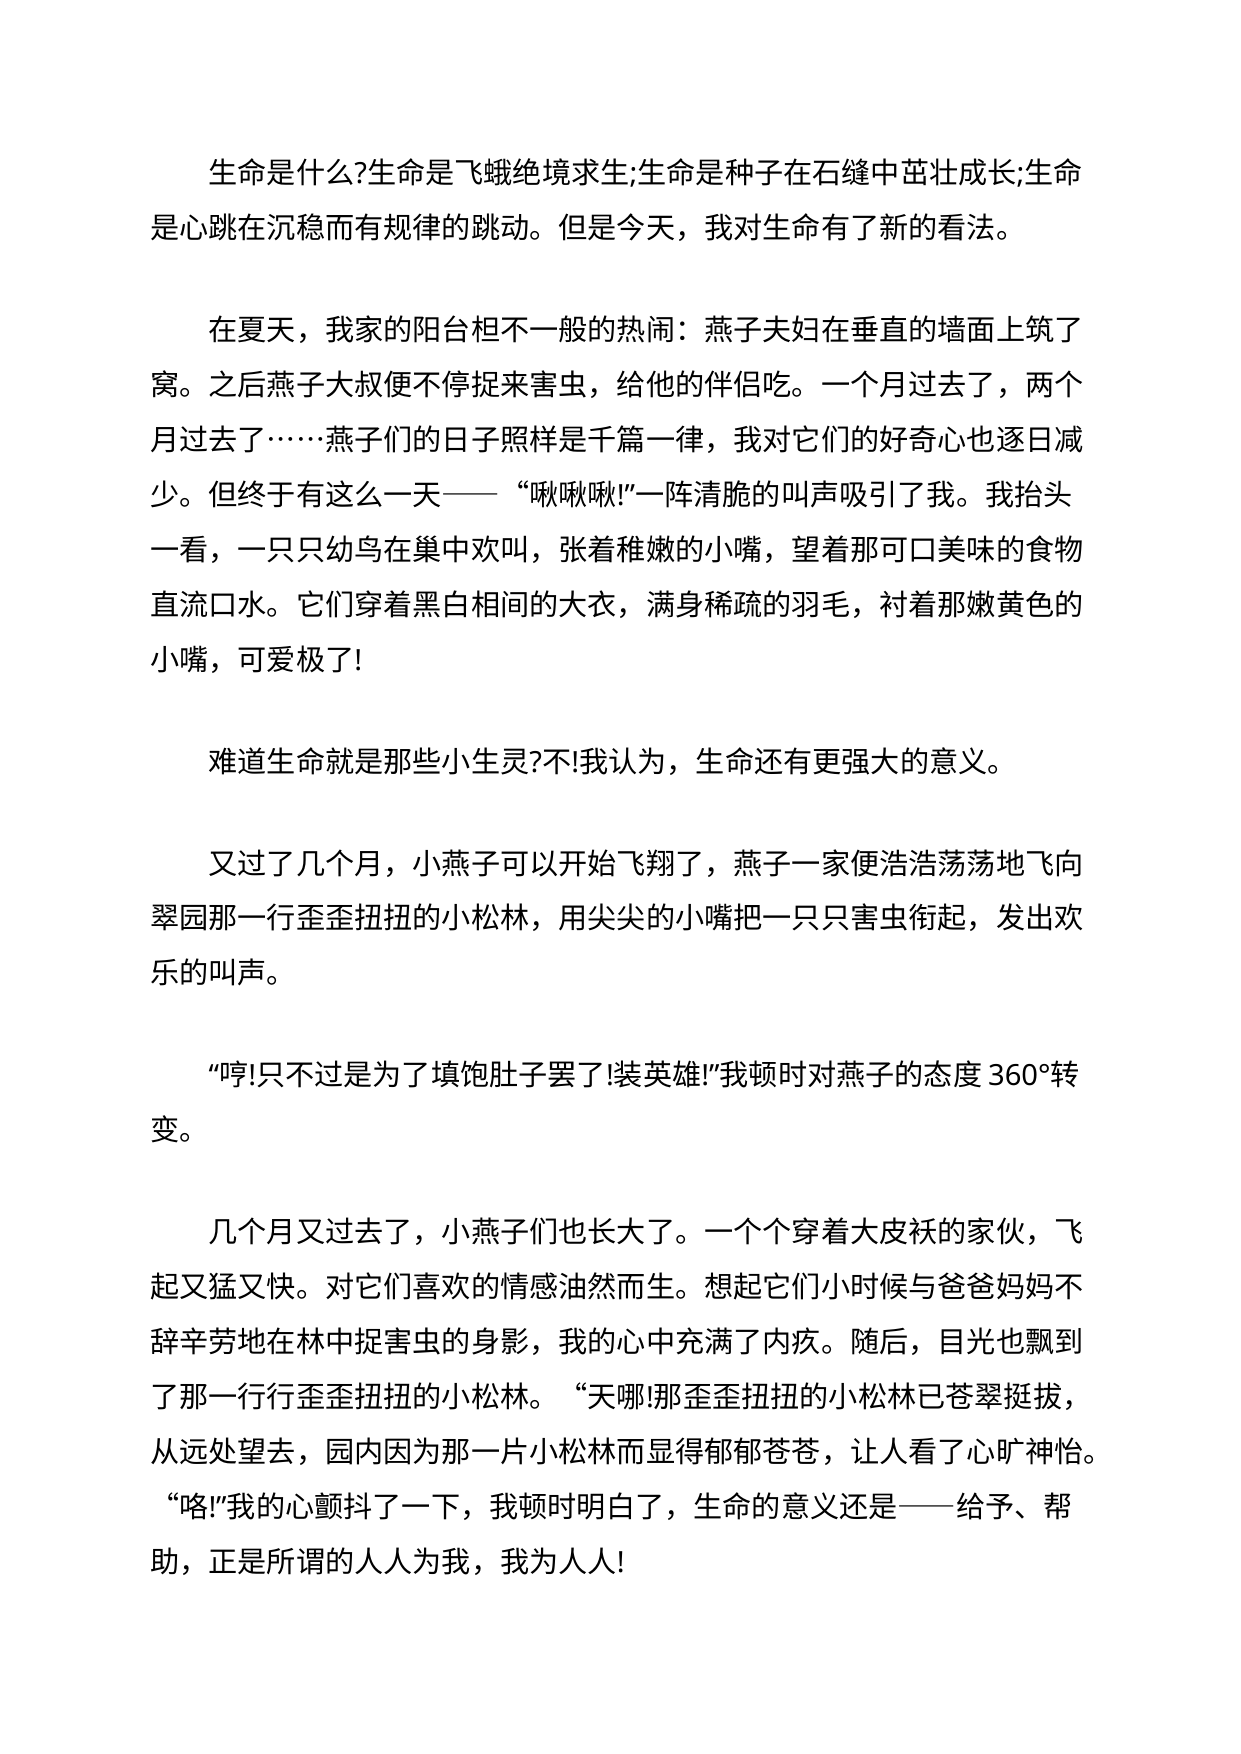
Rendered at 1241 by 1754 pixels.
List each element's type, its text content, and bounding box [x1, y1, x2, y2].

text 难道生命就是那些小生灵?不!我认为，生命还有更强大的意义。 [150, 738, 1090, 781]
text 又过了几个月，小燕子可以开始飞翔了，燕子一家便浩浩荡荡地飞向翠园那一行歪歪扭扭的小松林，用尖尖的小嘴把一只只害虫衔起，发出欢乐的叫声。 [150, 840, 1090, 992]
text 几个月又过去了，小燕子们也长大了。一个个穿着大皮袄的家伙，飞起又猛又快。对它们喜欢的情感油然而生。想起它们小时候与爸爸妈妈不辞辛劳地在林中捉害虫的身影，我的心中充满了内疚。随后，目光也飘到了那一行行歪歪扭扭的小松林。“天哪!那歪歪扭扭的小松林已苍翠挺拔，从远处望去，园内因为那一片小松林而显得郁郁苍苍，让人看了心旷神怡。“咯!”我的心颤抖了一下，我顿时明白了，生命的意义还是——给予、帮助，正是所谓的人人为我，我为人人! [150, 1208, 1090, 1581]
text “哼!只不过是为了填饱肚子罢了!装英雄!”我顿时对燕子的态度360°转变。 [150, 1052, 1090, 1149]
text 在夏天，我家的阳台柦不一般的热闹：燕子夫妇在垂直的墙面上筑了窝。之后燕子大叔便不停捉来害虫，给他的伴侣吃。一个月过去了，两个月过去了……燕子们的日子照样是千篇一律，我对它们的好奇心也逐日减少。但终于有这么一天——“啾啾啾!”一阵清脆的叫声吸引了我。我抬头一看，一只只幼鸟在巢中欢叫，张着稚嫩的小嘴，望着那可口美味的食物直流口水。它们穿着黑白相间的大衣，满身稀疏的羽毛，衬着那嫩黄色的小嘴，可爱极了! [150, 307, 1090, 679]
text 生命是什么?生命是飞蛾绝境求生;生命是种子在石缝中茁壮成长;生命是心跳在沉稳而有规律的跳动。但是今天，我对生命有了新的看法。 [150, 150, 1090, 247]
